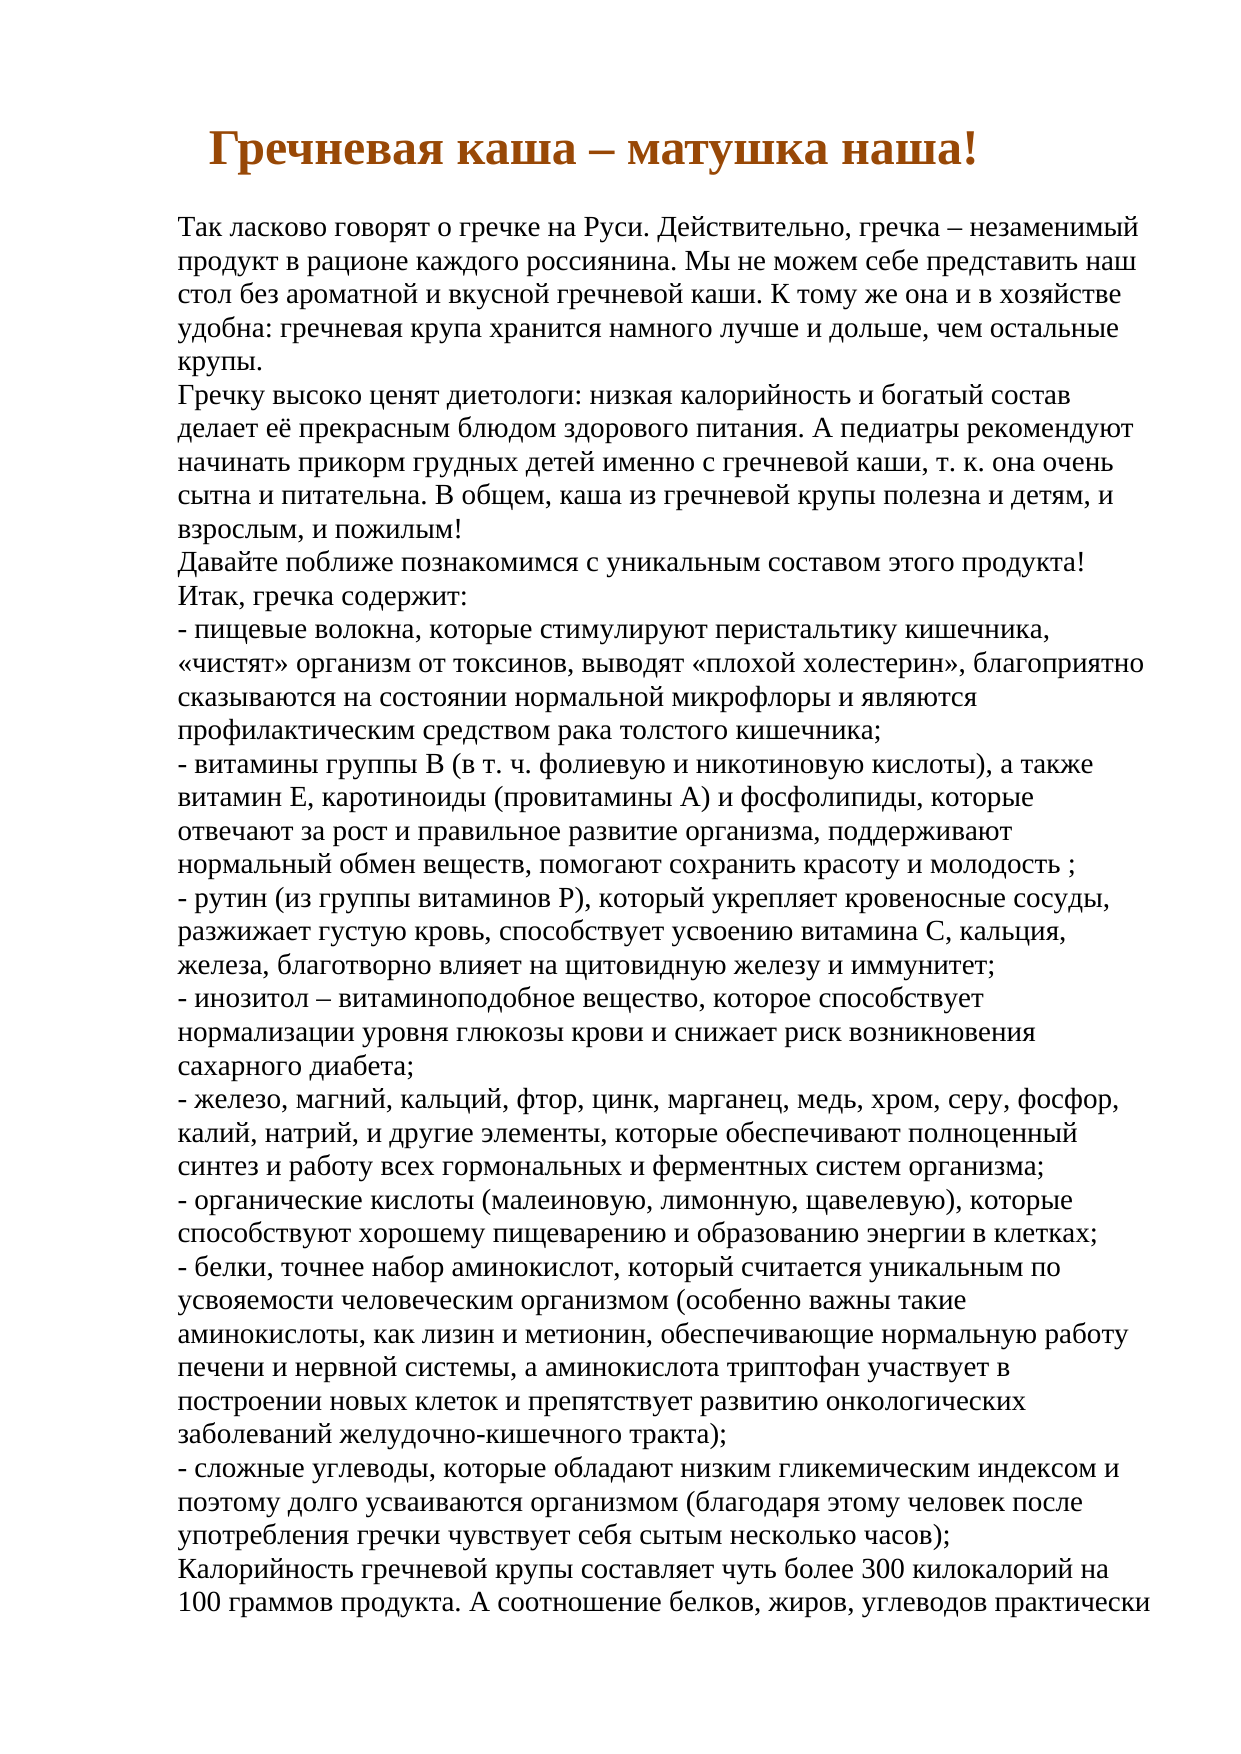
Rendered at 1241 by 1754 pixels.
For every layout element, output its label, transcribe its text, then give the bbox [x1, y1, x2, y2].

text Итак, гречка содержит: [177, 578, 1152, 612]
text - витамины группы B (в т. ч. фолиевую и никотиновую кислоты), а также витамин E, каротиноиды (провитамины А) и фосфолипиды, которые отвечают за рост и правильное развитие организма, поддерживают нормальный обмен веществ, помогают сохранить красоту и молодость ; [177, 746, 1152, 880]
text - белки, точнее набор аминокислот, который считается уникальным по усвояемости человеческим организмом (особенно важны такие аминокислоты, как лизин и метионин, обеспечивающие нормальную работу печени и нервной системы, а аминокислота триптофан участвует в построении новых клеток и препятствует развитию онкологических заболеваний желудочно-кишечного тракта); [177, 1249, 1152, 1450]
text Так ласково говорят о гречке на Руси. Действительно, гречка – незаменимый продукт в рационе каждого россиянина. Мы не можем себе представить наш стол без ароматной и вкусной гречневой каши. К тому же она и в хозяйстве удобна: гречневая крупа хранится намного лучше и дольше, чем остальные крупы. [177, 209, 1152, 377]
text Давайте поближе познакомимся с уникальным составом этого продукта! [177, 544, 1152, 578]
text - инозитол – витаминоподобное вещество, которое способствует нормализации уровня глюкозы крови и снижает риск возникновения сахарного диабета; [177, 981, 1152, 1081]
text Гречневая каша – матушка наша! [208, 118, 1152, 176]
text - железо, магний, кальций, фтор, цинк, марганец, медь, хром, серу, фосфор, калий, натрий, и другие элементы, которые обеспечивают полноценный синтез и работу всех гормональных и ферментных систем организма; [177, 1081, 1152, 1182]
text - рутин (из группы витаминов Р), который укрепляет кровеносные сосуды, разжижает густую кровь, способствует усвоению витамина С, кальция, железа, благотворно влияет на щитовидную железу и иммунитет; [177, 880, 1152, 981]
text - органические кислоты (малеиновую, лимонную, щавелевую), которые способствуют хорошему пищеварению и образованию энергии в клетках; [177, 1182, 1152, 1249]
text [177, 1551, 1152, 1618]
text - сложные углеводы, которые обладают низким гликемическим индексом и поэтому долго усваиваются организмом (благодаря этому человек после употребления гречки чувствует себя сытым несколько часов); [177, 1450, 1152, 1551]
text - пищевые волокна, которые стимулируют перистальтику кишечника, «чистят» организм от токсинов, выводят «плохой холестерин», благоприятно сказываются на состоянии нормальной микрофлоры и являются профилактическим средством рака толстого кишечника; [177, 612, 1152, 746]
text Гречку высоко ценят диетологи: низкая калорийность и богатый состав делает её прекрасным блюдом здорового питания. А педиатры рекомендуют начинать прикорм грудных детей именно с гречневой каши, т. к. она очень сытна и питательна. В общем, каша из гречневой крупы полезна и детям, и взрослым, и пожилым! [177, 377, 1152, 544]
